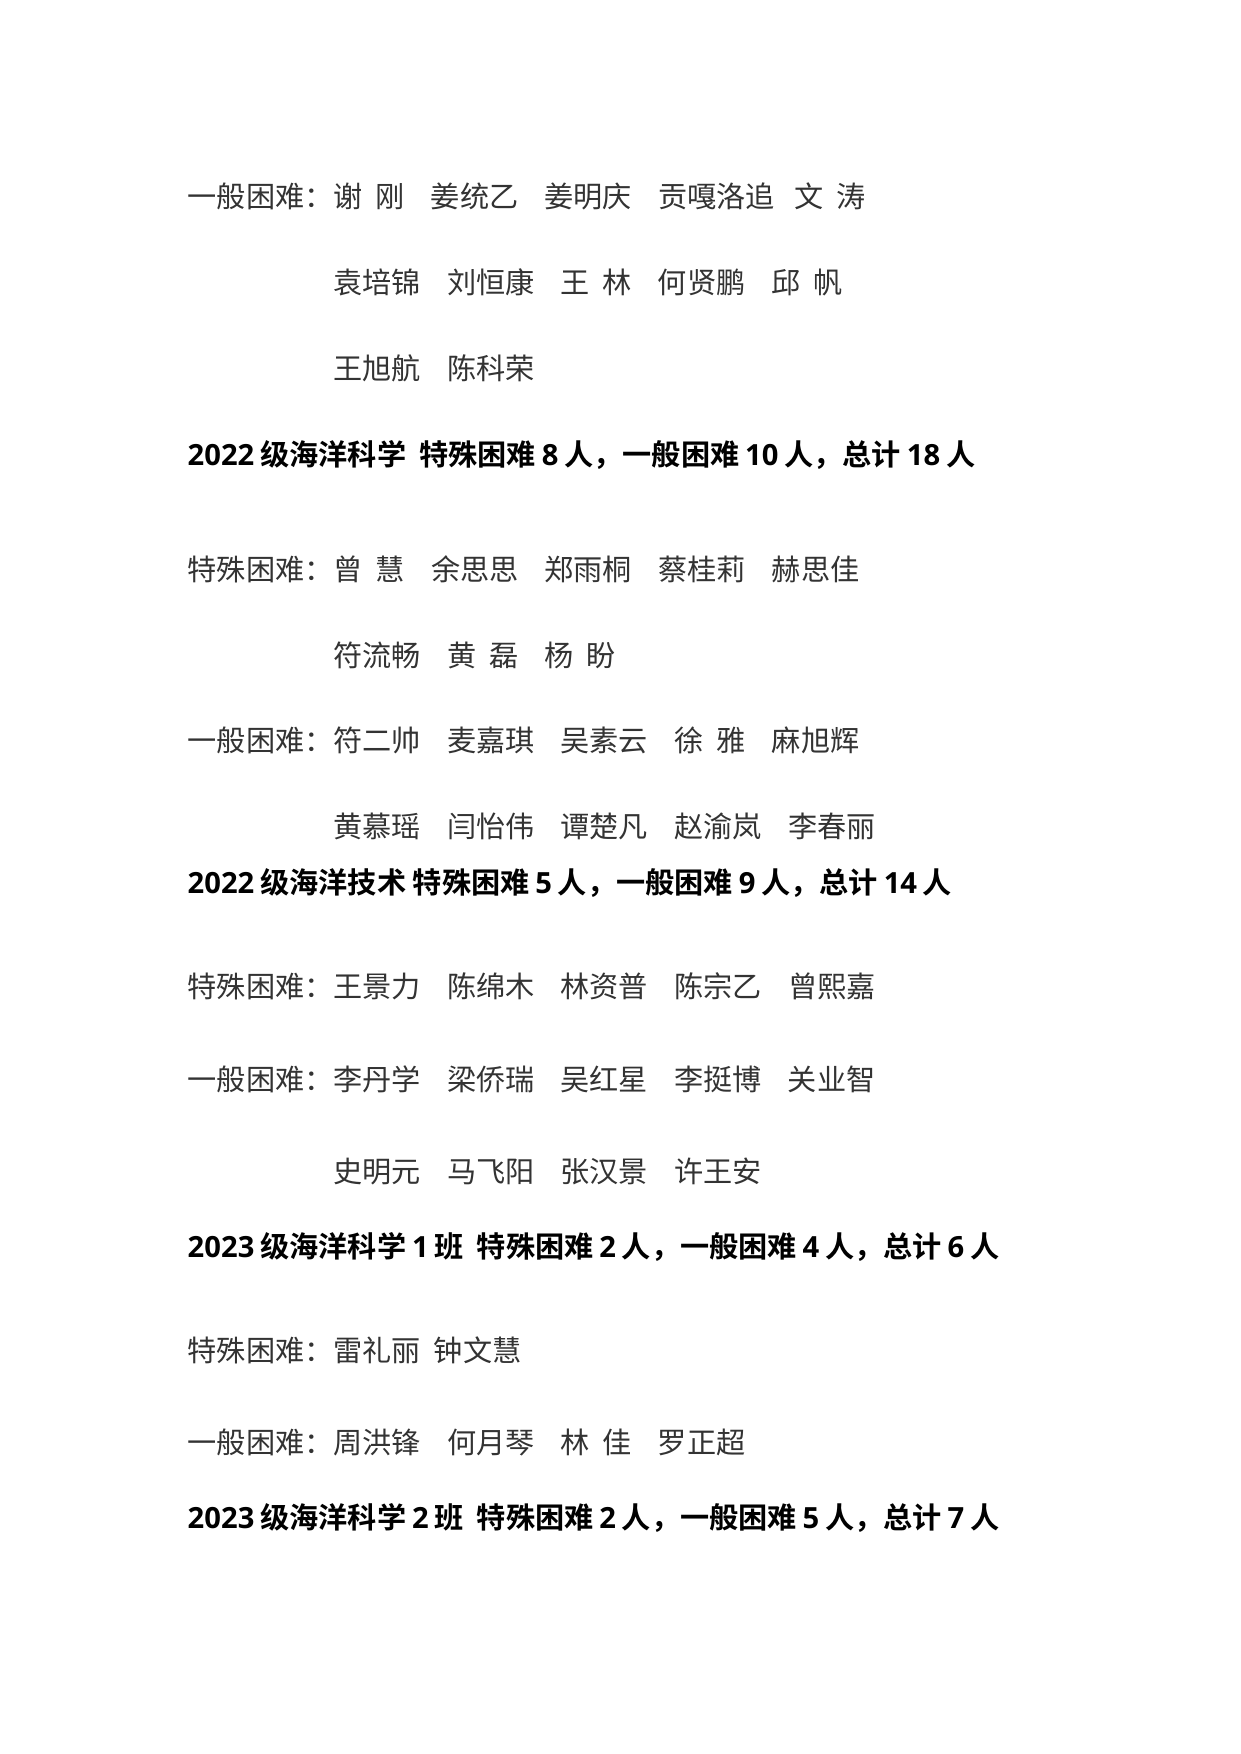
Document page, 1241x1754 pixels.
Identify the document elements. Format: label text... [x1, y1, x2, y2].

text 一般困难：周洪锋 何月琴 林 佳 罗正超 [187, 1420, 1053, 1462]
text 王旭航 陈科荣 [187, 334, 1053, 399]
text 特殊困难：曾 慧 余思思 郑雨桐 蔡桂莉 赫思佳 [187, 536, 1053, 592]
text 2022级海洋科学 特殊困难8人，一般困难10人，总计18人 [187, 420, 1053, 485]
text 一般困难：李丹学 梁侨瑞 吴红星 李挺博 关业智 [187, 1056, 1053, 1098]
text 2023级海洋科学2班 特殊困难2人，一般困难5人，总计7人 [187, 1483, 1053, 1548]
text 一般困难：符二帅 麦嘉琪 吴素云 徐 雅 麻旭辉 [187, 707, 1053, 763]
text 特殊困难：王景力 陈绵木 林资普 陈宗乙 曾熙嘉 [187, 963, 1053, 1006]
text 袁培锦 刘恒康 王 林 何贤鹏 邱 帆 [187, 248, 1053, 313]
text 史明元 马飞阳 张汉景 许王安 [187, 1149, 1053, 1191]
text 2023级海洋科学1班 特殊困难2人，一般困难4人，总计6人 [187, 1212, 1053, 1277]
text 2022级海洋技术 特殊困难5人，一般困难9人，总计14人 [187, 848, 1053, 913]
text 符流畅 黄 磊 杨 盼 [187, 621, 1053, 677]
text 特殊困难：雷礼丽 钟文慧 [187, 1327, 1053, 1370]
text 一般困难：谢 刚 姜统乙 姜明庆 贡嘎洛追 文 涛 [187, 162, 1053, 227]
text 黄慕瑶 闫怡伟 谭楚凡 赵渝岚 李春丽 [187, 792, 1053, 848]
